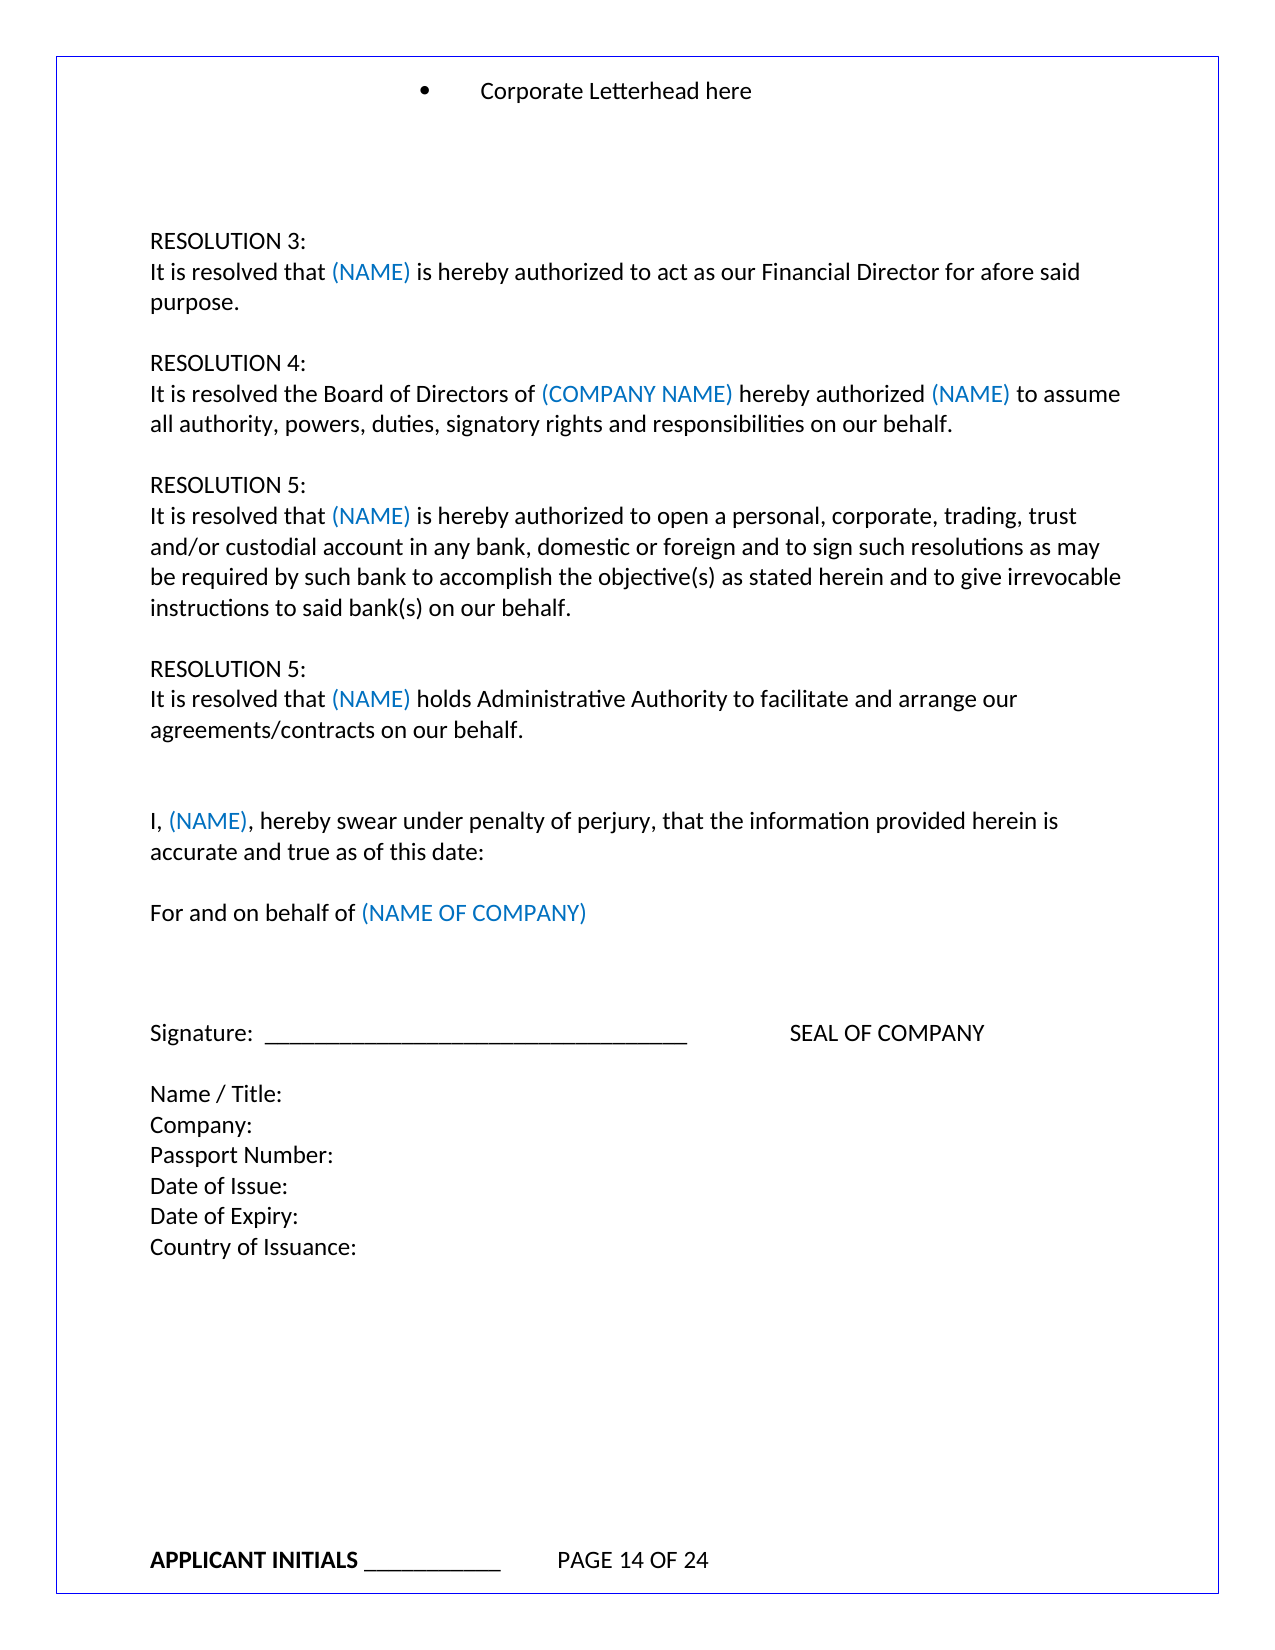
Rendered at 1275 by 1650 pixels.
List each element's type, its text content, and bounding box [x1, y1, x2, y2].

text Company: [150, 1109, 1125, 1139]
text Signature: __________________________________ SEAL OF COMPANY [150, 1017, 1125, 1048]
text It is resolved that (NAME) holds Administrative Authority to facilitate and arrange our agreements/contracts on our behalf. [150, 683, 1125, 744]
text RESOLUTION 3: [150, 226, 1125, 256]
text Passport Number: [150, 1139, 1125, 1170]
text It is resolved that (NAME) is hereby authorized to act as our Financial Director for afore said purpose. [150, 256, 1125, 317]
text It is resolved the Board of Directors of (COMPANY NAME) hereby authorized (NAME) to assume all authority, powers, duties, signatory rights and responsibilities on our behalf. [150, 378, 1125, 439]
text It is resolved that (NAME) is hereby authorized to open a personal, corporate, trading, trust and/or custodial account in any bank, domestic or foreign and to sign such resolutions as may be required by such bank to accomplish the objective(s) as stated herein and to give irrevocable instructions to said bank(s) on our behalf. [150, 500, 1125, 622]
text For and on behalf of (NAME OF COMPANY) [150, 897, 1125, 927]
text I, (NAME), hereby swear under penalty of perjury, that the information provided herein is accurate and true as of this date: [150, 805, 1125, 866]
text RESOLUTION 5: [150, 653, 1125, 683]
text RESOLUTION 4: [150, 348, 1125, 378]
text Name / Title: [150, 1078, 1125, 1109]
text Date of Issue: [150, 1170, 1125, 1200]
text RESOLUTION 5: [150, 470, 1125, 500]
text Date of Expiry: [150, 1200, 1125, 1231]
text Country of Issuance: [150, 1231, 1125, 1261]
